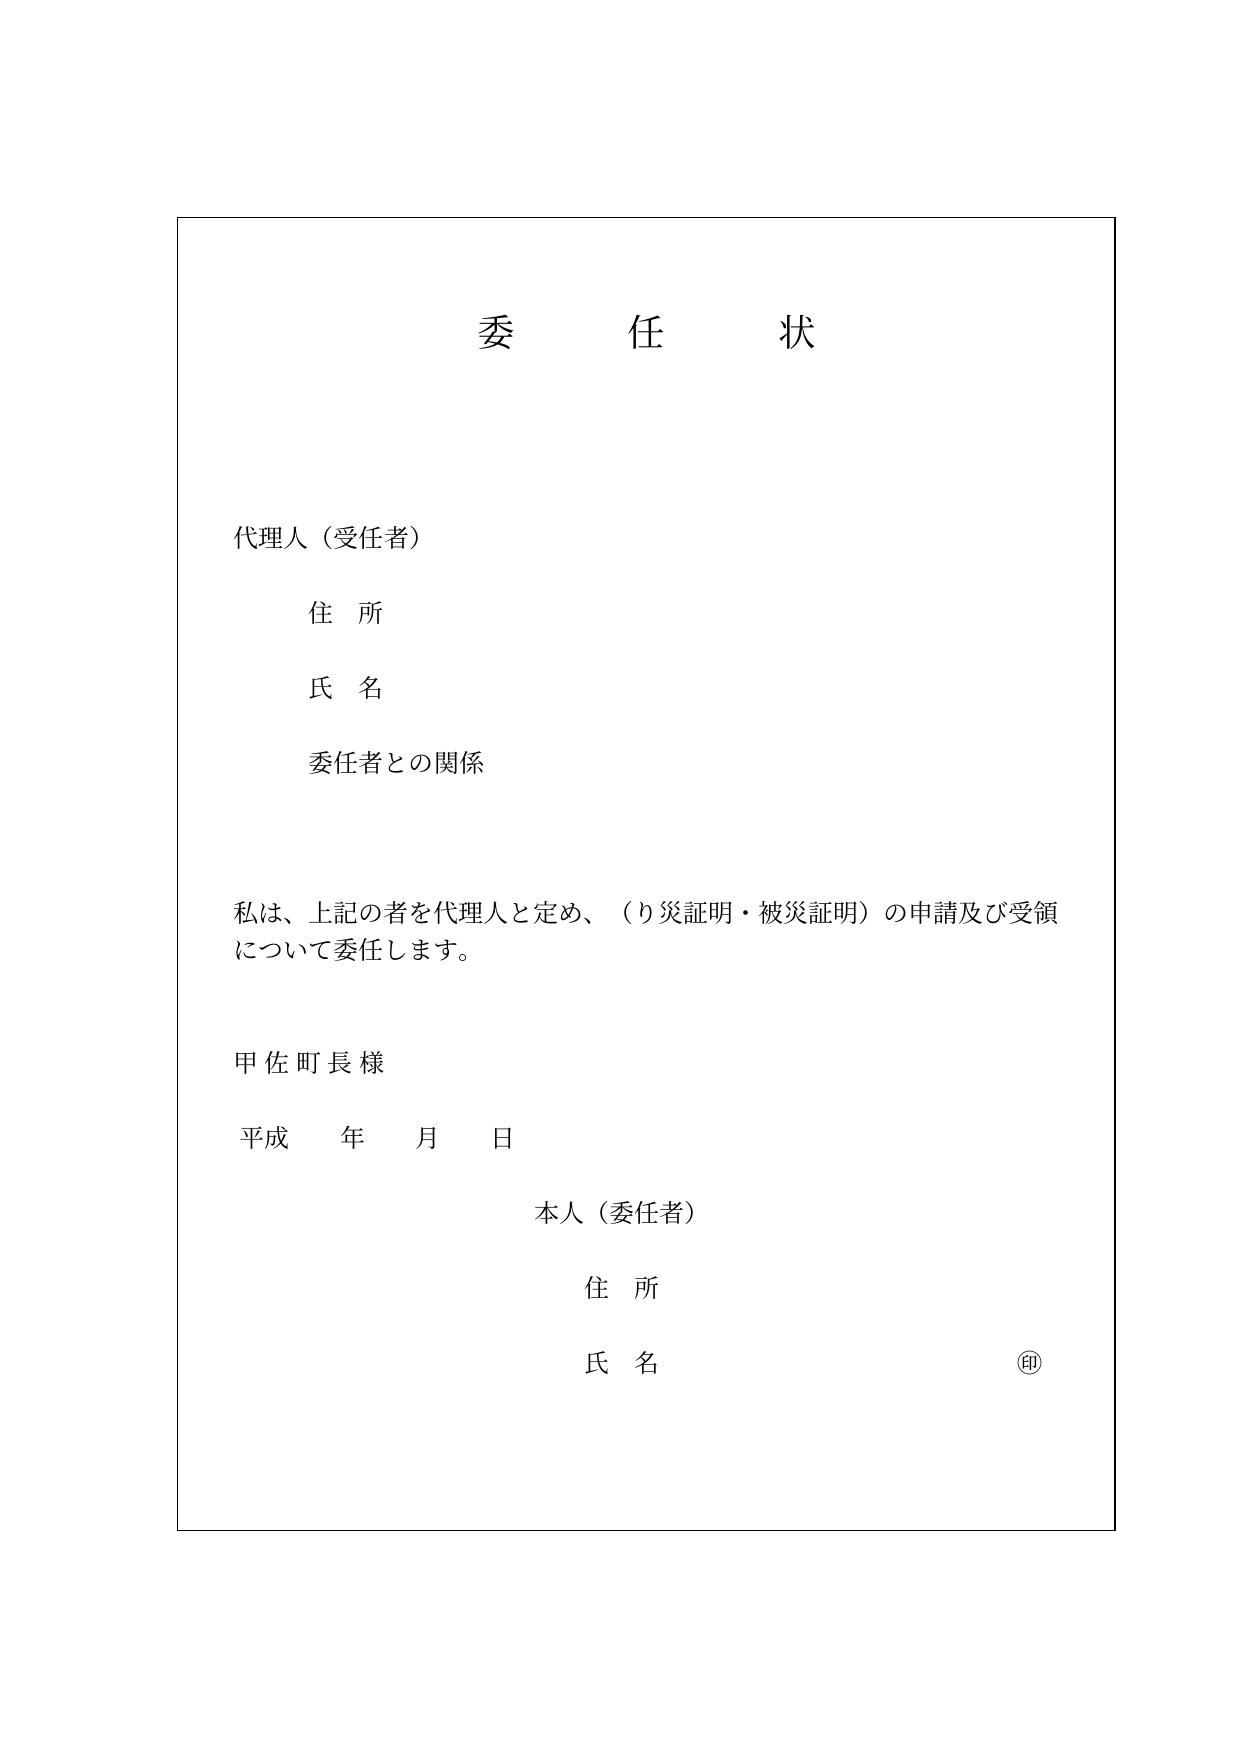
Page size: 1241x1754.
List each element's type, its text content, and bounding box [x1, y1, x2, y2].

table_header 委 任 状 代理人（受任者） 住 所 氏 名 委任者との関係 私は、上記の者を代理人と定め、（り災証明・被災証明）の申請及び受領 について委任します。 甲 佐 町 長 様 平成 年 月 日 本人（委任者） 住 所 氏 名 ㊞ [178, 218, 1114, 1530]
